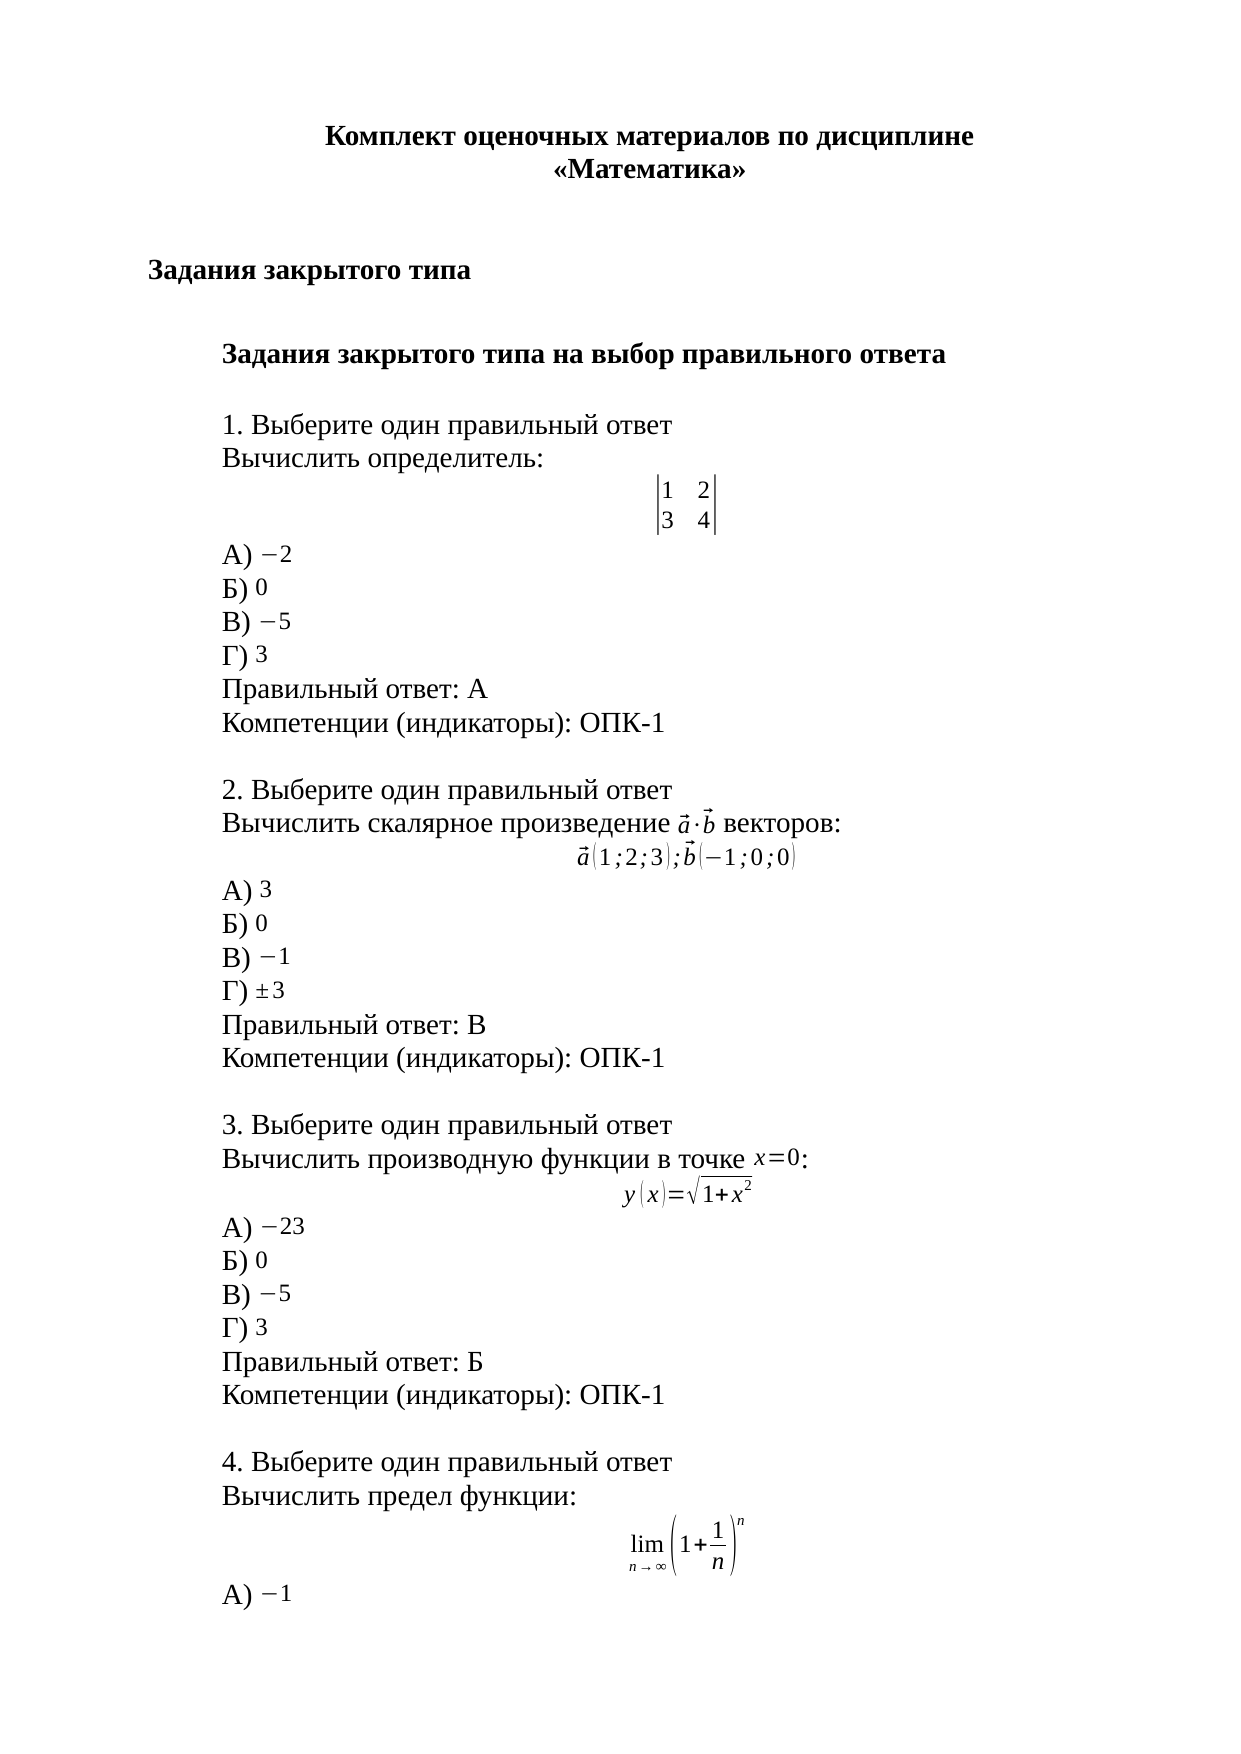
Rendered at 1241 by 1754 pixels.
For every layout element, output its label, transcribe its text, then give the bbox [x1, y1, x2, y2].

text Компетенции (индикаторы): ОПК-1 [148, 705, 1152, 738]
text Г) [148, 973, 1152, 1007]
text Б) [148, 1243, 1152, 1277]
text Компетенции (индикаторы): ОПК-1 [148, 1040, 1152, 1074]
text В) [148, 1277, 1152, 1310]
text 4. Выберите один правильный ответ [148, 1444, 1152, 1478]
text А) [148, 537, 1152, 571]
text 1. Выберите один правильный ответ [148, 407, 1152, 440]
subtitle Комплект оценочных материалов по дисциплине «Математика» [148, 118, 1152, 185]
text Правильный ответ: Б [148, 1344, 1152, 1377]
text Правильный ответ: В [148, 1007, 1152, 1040]
text 3. Выберите один правильный ответ [148, 1107, 1152, 1141]
text Вычислить производную функции в точке : [148, 1141, 1152, 1174]
text Вычислить предел функции: [148, 1478, 1152, 1512]
text Б) [148, 906, 1152, 940]
text Г) [148, 1310, 1152, 1344]
text А) [148, 1210, 1152, 1243]
text Вычислить скалярное произведение векторов: [148, 806, 1152, 839]
text Правильный ответ: А [148, 671, 1152, 705]
subtitle Задания закрытого типа на выбор правильного ответа [148, 336, 1152, 369]
text Б) [148, 571, 1152, 604]
text А) [148, 873, 1152, 906]
text В) [148, 940, 1152, 973]
text Г) [148, 638, 1152, 671]
text Вычислить определитель: [148, 440, 1152, 474]
text Компетенции (индикаторы): ОПК-1 [148, 1377, 1152, 1411]
text А) [148, 1577, 1152, 1611]
text 2. Выберите один правильный ответ [148, 772, 1152, 806]
text В) [148, 604, 1152, 638]
subtitle Задания закрытого типа [148, 252, 1152, 286]
